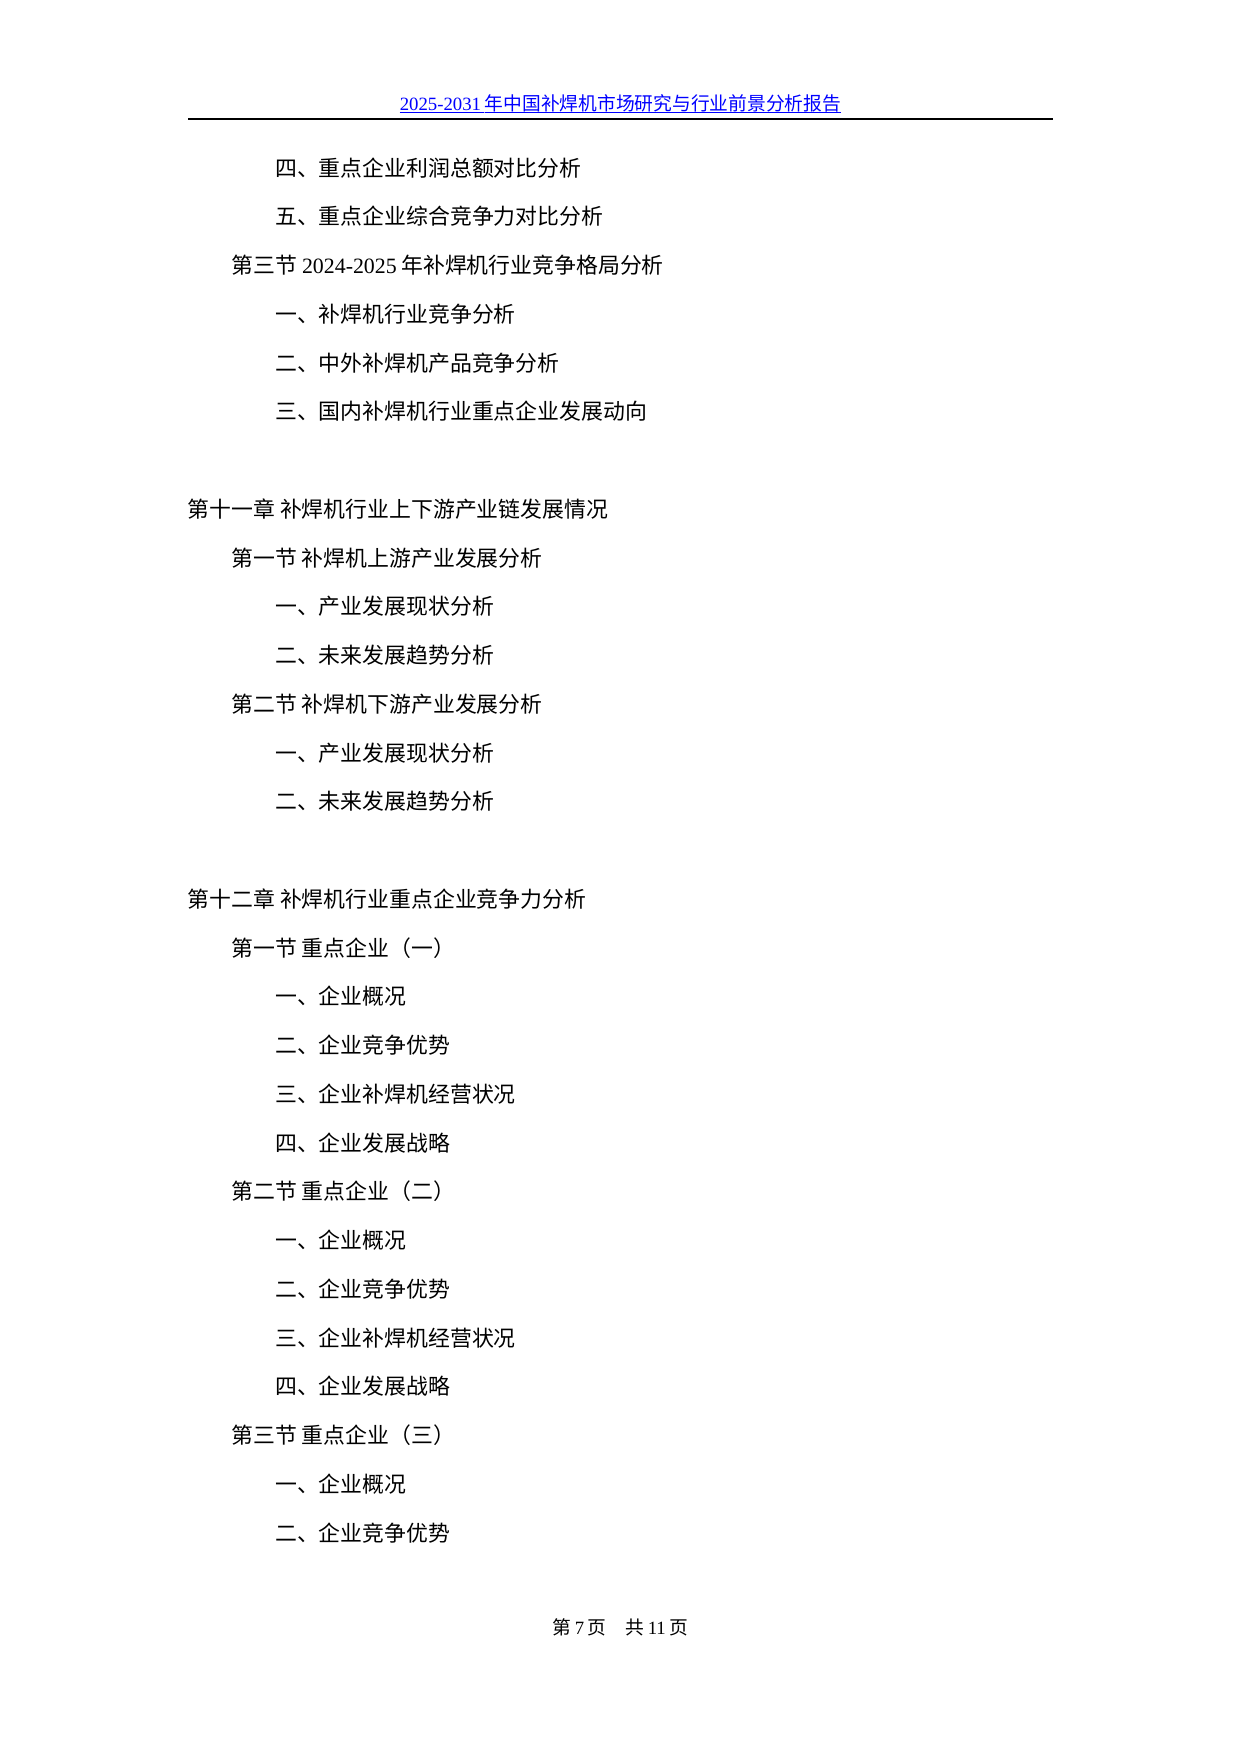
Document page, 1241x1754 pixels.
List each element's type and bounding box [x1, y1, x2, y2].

text [187, 150, 1053, 1548]
